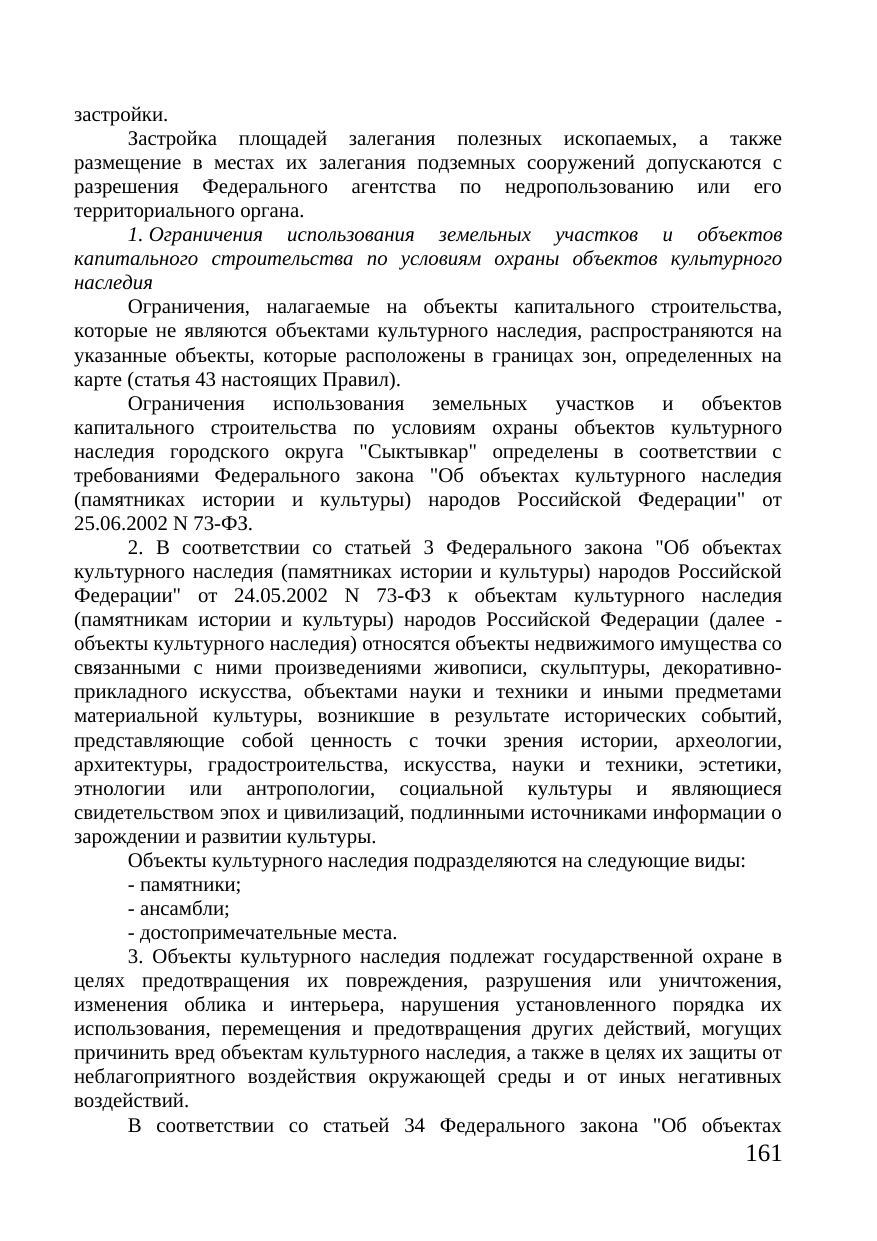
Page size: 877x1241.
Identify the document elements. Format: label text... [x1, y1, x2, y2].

text Ограничения использования земельных участков и объектов капитального строительства по условиям охраны объектов культурного наследия городского округа "Сыктывкар" определены в соответствии с требованиями Федерального закона "Об объектах культурного наследия (памятниках истории и культуры) народов Российской Федерации" от 25.06.2002 N 73-ФЗ. [74, 391, 783, 535]
text Застройка площадей залегания полезных ископаемых, а также размещение в местах их залегания подземных сооружений допускаются с разрешения Федерального агентства по недропользованию или его территориального органа. [74, 126, 783, 222]
list Ограничения использования земельных участков и объектов капитального строительства по условиям охраны объектов культурного наследия [74, 222, 783, 294]
text 3. Объекты культурного наследия подлежат государственной охране в целях предотвращения их повреждения, разрушения или уничтожения, изменения облика и интерьера, нарушения установленного порядка их использования, перемещения и предотвращения других действий, могущих причинить вред объектам культурного наследия, а также в целях их защиты от неблагоприятного воздействия окружающей среды и от иных негативных воздействий. [74, 944, 783, 1112]
text 2. В соответствии со статьей 3 Федерального закона "Об объектах культурного наследия (памятниках истории и культуры) народов Российской Федерации" от 24.05.2002 N 73-ФЗ к объектам культурного наследия (памятникам истории и культуры) народов Российской Федерации (далее - объекты культурного наследия) относятся объекты недвижимого имущества со связанными с ними произведениями живописи, скульптуры, декоративно-прикладного искусства, объектами науки и техники и иными предметами материальной культуры, возникшие в результате исторических событий, представляющие собой ценность с точки зрения истории, археологии, архитектуры, градостроительства, искусства, науки и техники, эстетики, этнологии или антропологии, социальной культуры и являющиеся свидетельством эпох и цивилизаций, подлинными источниками информации о зарождении и развитии культуры. [74, 535, 783, 848]
text Ограничения, налагаемые на объекты капитального строительства, которые не являются объектами культурного наследия, распространяются на указанные объекты, которые расположены в границах зон, определенных на карте (статья 43 настоящих Правил). [74, 294, 783, 391]
text - ансамбли; [74, 896, 783, 920]
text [74, 1112, 783, 1137]
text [74, 102, 783, 126]
text Объекты культурного наследия подразделяются на следующие виды: [74, 848, 783, 872]
text - памятники; [74, 872, 783, 896]
text - достопримечательные места. [74, 920, 783, 944]
